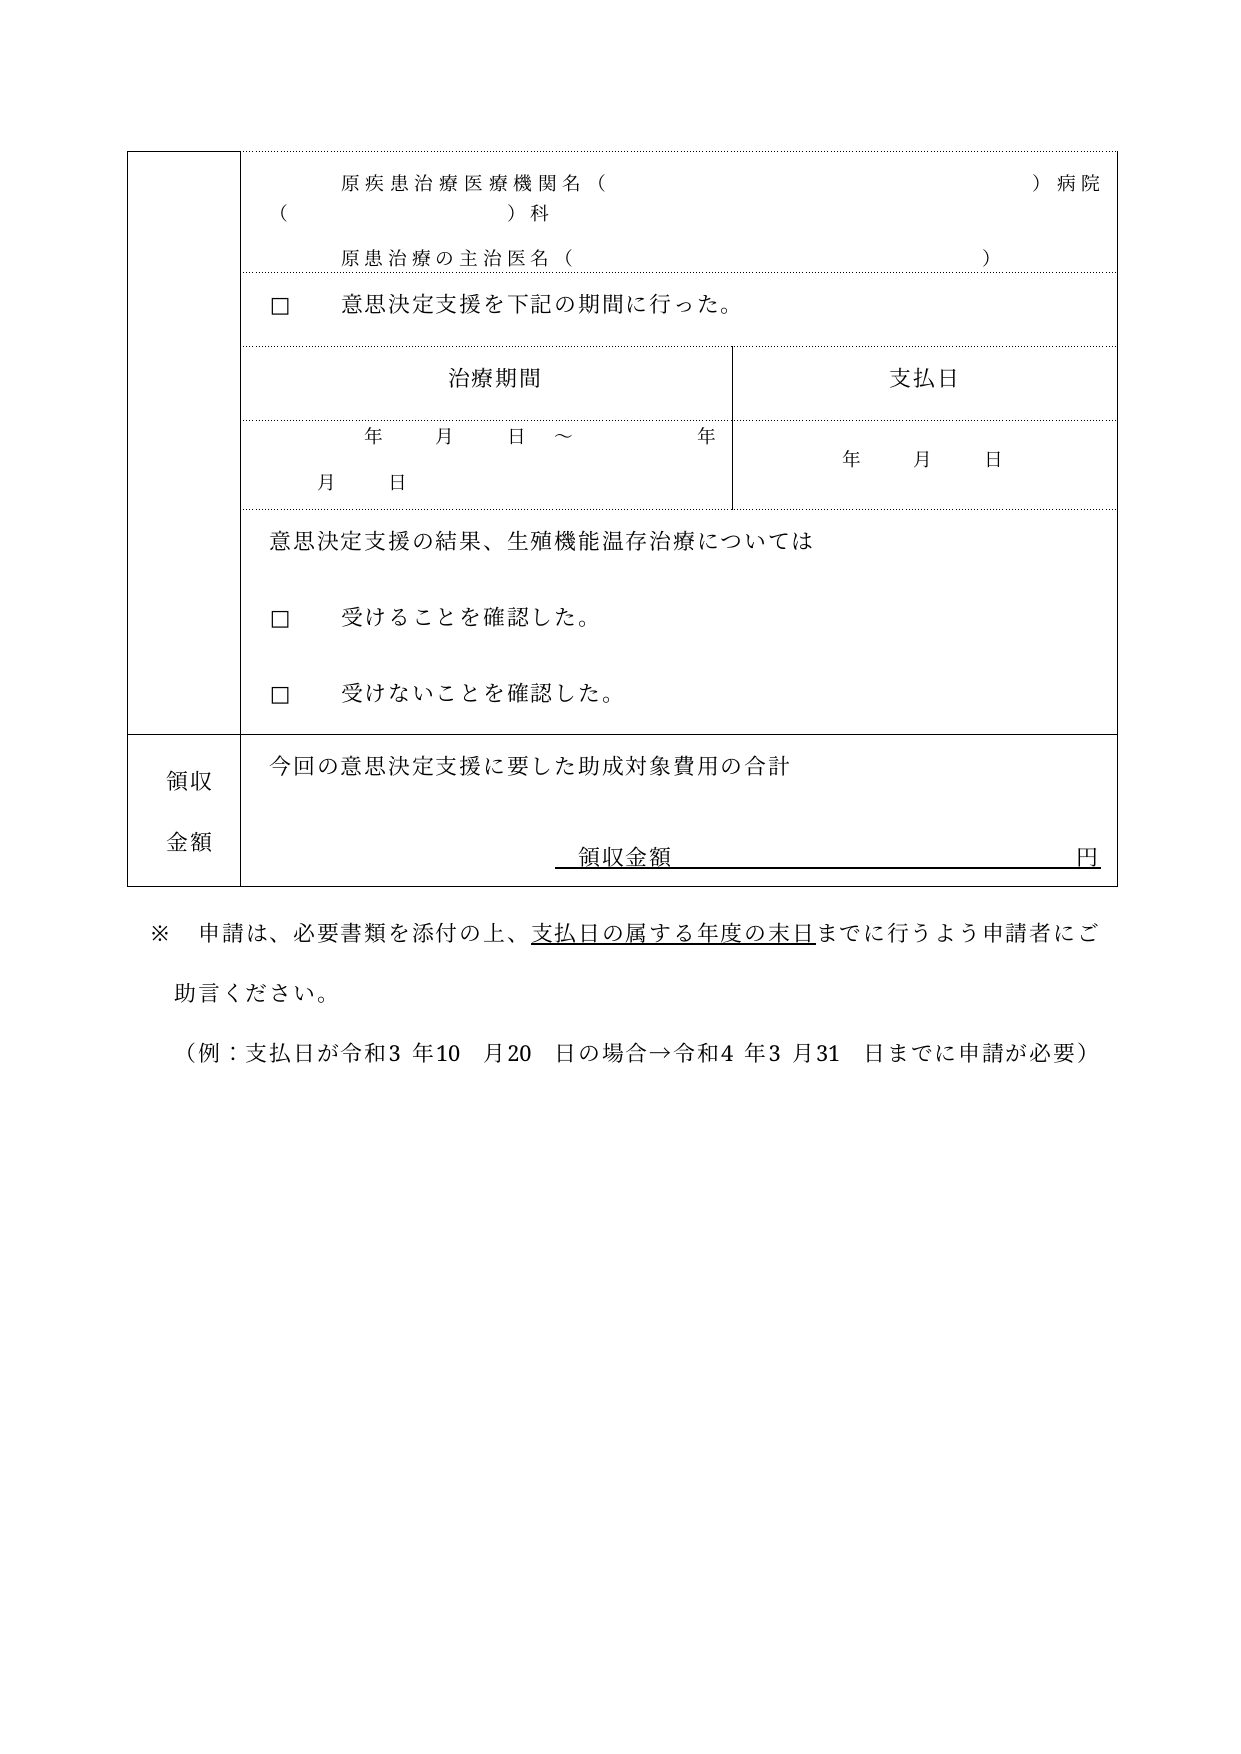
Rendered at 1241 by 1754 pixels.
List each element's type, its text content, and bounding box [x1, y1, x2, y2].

text （例：支払日が令和3年10月20日の場合→令和4年3月31日までに申請が必要） [127, 1022, 1101, 1082]
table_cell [241, 151, 1117, 272]
table_cell 年 月 日 ～ 年 月 日 [241, 420, 732, 508]
table_cell 治療期間 [241, 346, 732, 420]
table_cell 領収 金額 [128, 735, 240, 886]
table_cell 今回の意思決定支援に要した助成対象費用の合計 領収金額 円 [241, 735, 1117, 886]
table_cell 意思決定支援の結果、生殖機能温存治療については □ 受けることを確認した。 □ 受けないことを確認した。 [241, 509, 1117, 734]
table_cell □ 意思決定支援を下記の期間に行った。 [241, 272, 1117, 346]
text ※ 申請は、必要書類を添付の上、支払日の属する年度の末日までに行うよう申請者にご助言ください。 [130, 902, 1101, 1022]
table_cell 年 月 日 [733, 420, 1117, 508]
table_cell 支払日 [733, 346, 1117, 420]
